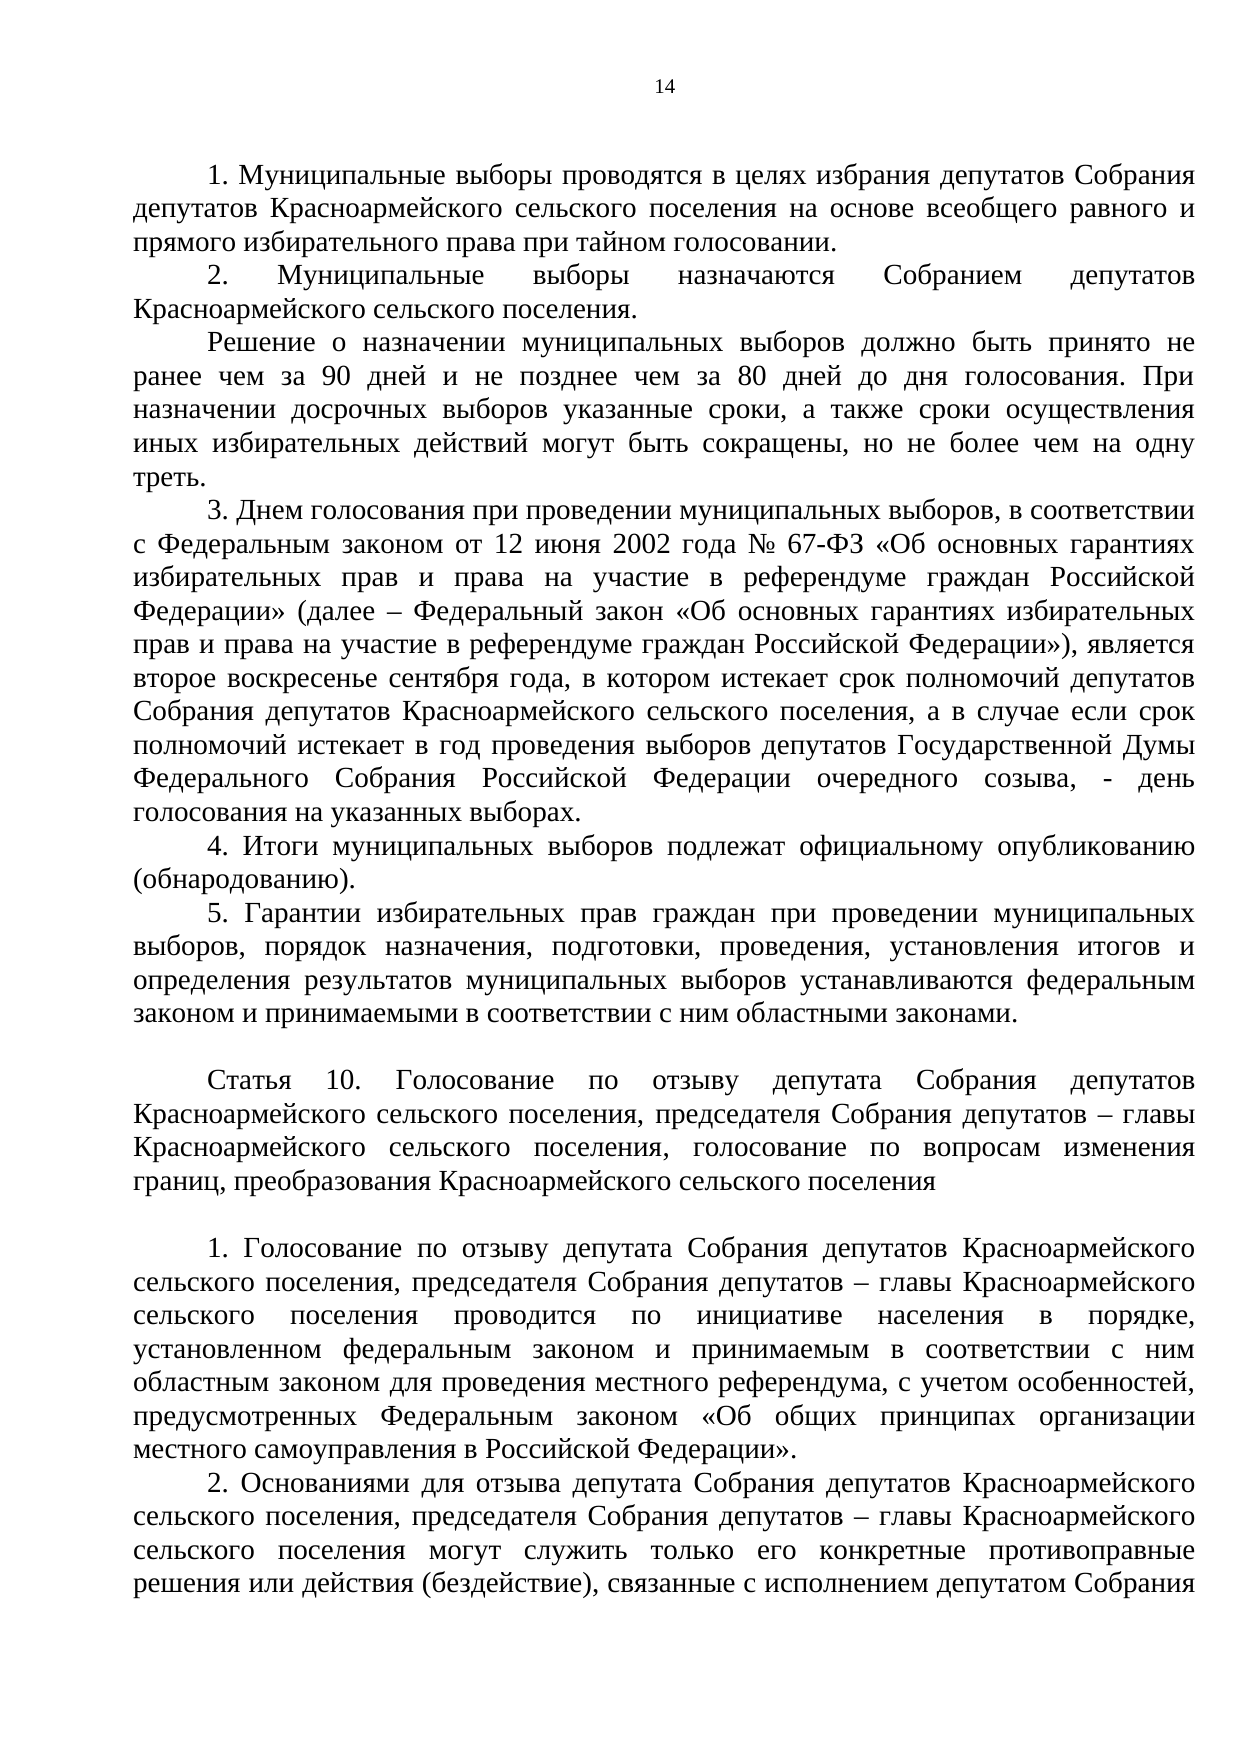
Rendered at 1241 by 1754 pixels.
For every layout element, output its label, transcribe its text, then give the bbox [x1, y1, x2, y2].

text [133, 1465, 1196, 1599]
text 4. Итоги муниципальных выборов подлежат официальному опубликованию (обнародованию). [133, 828, 1196, 895]
text 5. Гарантии избирательных прав граждан при проведении муниципальных выборов, порядок назначения, подготовки, проведения, установления итогов и определения результатов муниципальных выборов устанавливаются федеральным законом и принимаемыми в соответствии с ним областными законами. [133, 895, 1196, 1029]
text Решение о назначении муниципальных выборов должно быть принято не ранее чем за 90 дней и не позднее чем за 80 дней до дня голосования. При назначении досрочных выборов указанные сроки, а также сроки осуществления иных избирательных действий могут быть сокращены, но не более чем на одну треть. [133, 324, 1196, 492]
text 1. Голосование по отзыву депутата Собрания депутатов Красноармейского сельского поселения, председателя Собрания депутатов – главы Красноармейского сельского поселения проводится по инициативе населения в порядке, установленном федеральным законом и принимаемым в соответствии с ним областным законом для проведения местного референдума, с учетом особенностей, предусмотренных Федеральным законом «Об общих принципах организации местного самоуправления в Российской Федерации». [133, 1230, 1196, 1465]
text 3. Днем голосования при проведении муниципальных выборов, в соответствии с Федеральным законом от 12 июня 2002 года № 67-ФЗ «Об основных гарантиях избирательных прав и права на участие в референдуме граждан Российской Федерации» (далее – Федеральный закон «Об основных гарантиях избирательных прав и права на участие в референдуме граждан Российской Федерации»), является второе воскресенье сентября года, в котором истекает срок полномочий депутатов Собрания депутатов Красноармейского сельского поселения, а в случае если срок полномочий истекает в год проведения выборов депутатов Государственной Думы Федерального Собрания Российской Федерации очередного созыва, - день голосования на указанных выборах. [133, 492, 1196, 828]
text 1. Муниципальные выборы проводятся в целях избрания депутатов Собрания депутатов Красноармейского сельского поселения на основе всеобщего равного и прямого избирательного права при тайном голосовании. [133, 157, 1196, 257]
text Статья 10. Голосование по отзыву депутата Собрания депутатов Красноармейского сельского поселения, председателя Собрания депутатов – главы Красноармейского сельского поселения, голосование по вопросам изменения границ, преобразования Красноармейского сельского поселения [133, 1062, 1196, 1197]
text 2. Муниципальные выборы назначаются Собранием депутатов Красноармейского сельского поселения. [133, 257, 1196, 324]
